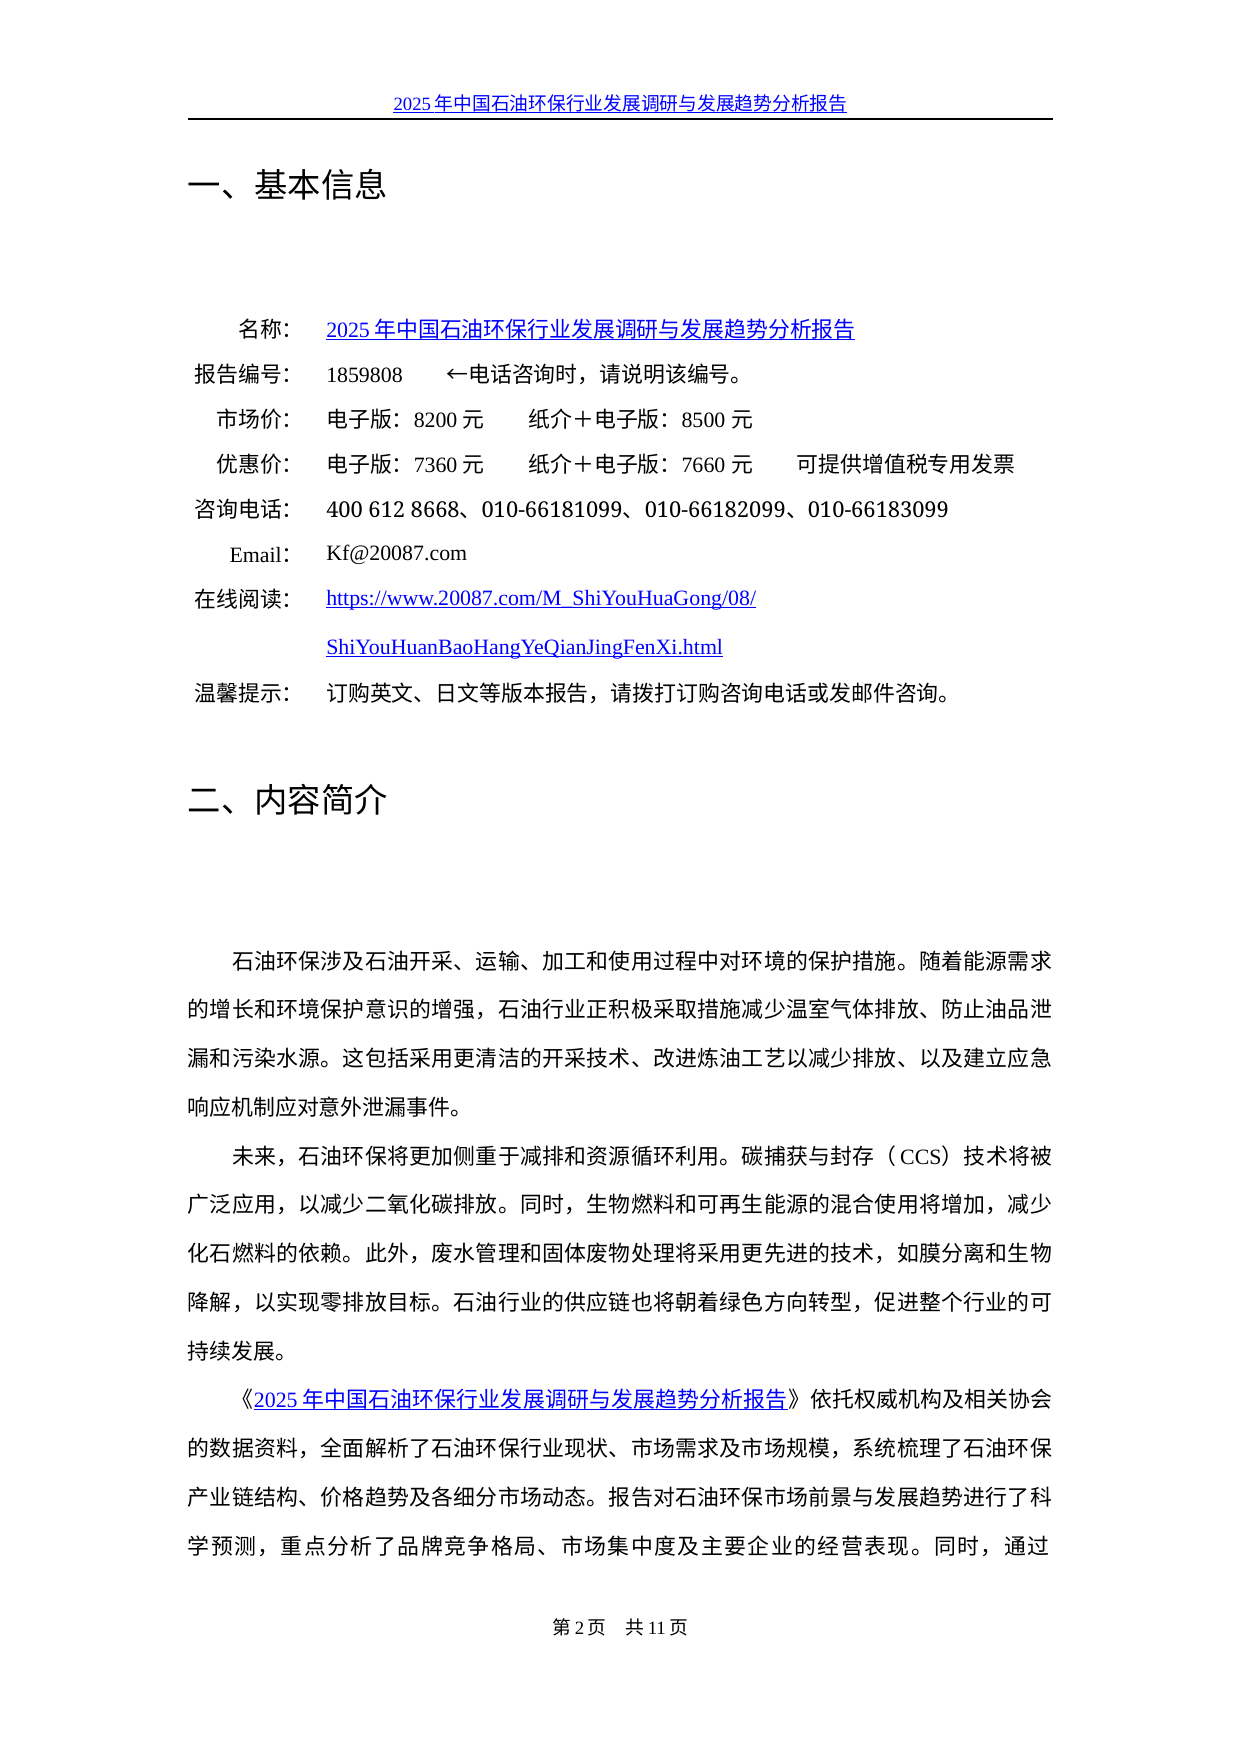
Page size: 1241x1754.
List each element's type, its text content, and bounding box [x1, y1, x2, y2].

table_cell 市场价： [167, 402, 315, 447]
table_cell 温馨提示： [167, 675, 315, 720]
title 一、基本信息 [187, 150, 1053, 215]
table_cell 优惠价： [167, 447, 315, 492]
table_cell 1859808 ←电话咨询时，请说明该编号。 [315, 357, 1073, 402]
table_cell Email： [167, 537, 315, 582]
title 二、内容简介 [187, 766, 1053, 831]
table_header 名称： [167, 312, 315, 357]
table_cell 咨询电话： [167, 492, 315, 537]
table_cell 报告编号： [167, 357, 315, 402]
table_cell 订购英文、日文等版本报告，请拨打订购咨询电话或发邮件咨询。 [315, 675, 1073, 720]
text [187, 943, 1053, 1561]
table_header 2025年中国石油环保行业发展调研与发展趋势分析报告 [315, 312, 1073, 357]
table_cell 在线阅读： [167, 582, 315, 675]
table_cell 400 612 8668、010-66181099、010-66182099、010-66183099 [315, 492, 1073, 537]
table_cell Kf@20087.com [315, 537, 1073, 582]
table_cell 电子版：7360 元 纸介＋电子版：7660 元 可提供增值税专用发票 [315, 447, 1073, 492]
table_cell [315, 582, 1073, 675]
table_cell 电子版：8200 元 纸介＋电子版：8500 元 [315, 402, 1073, 447]
